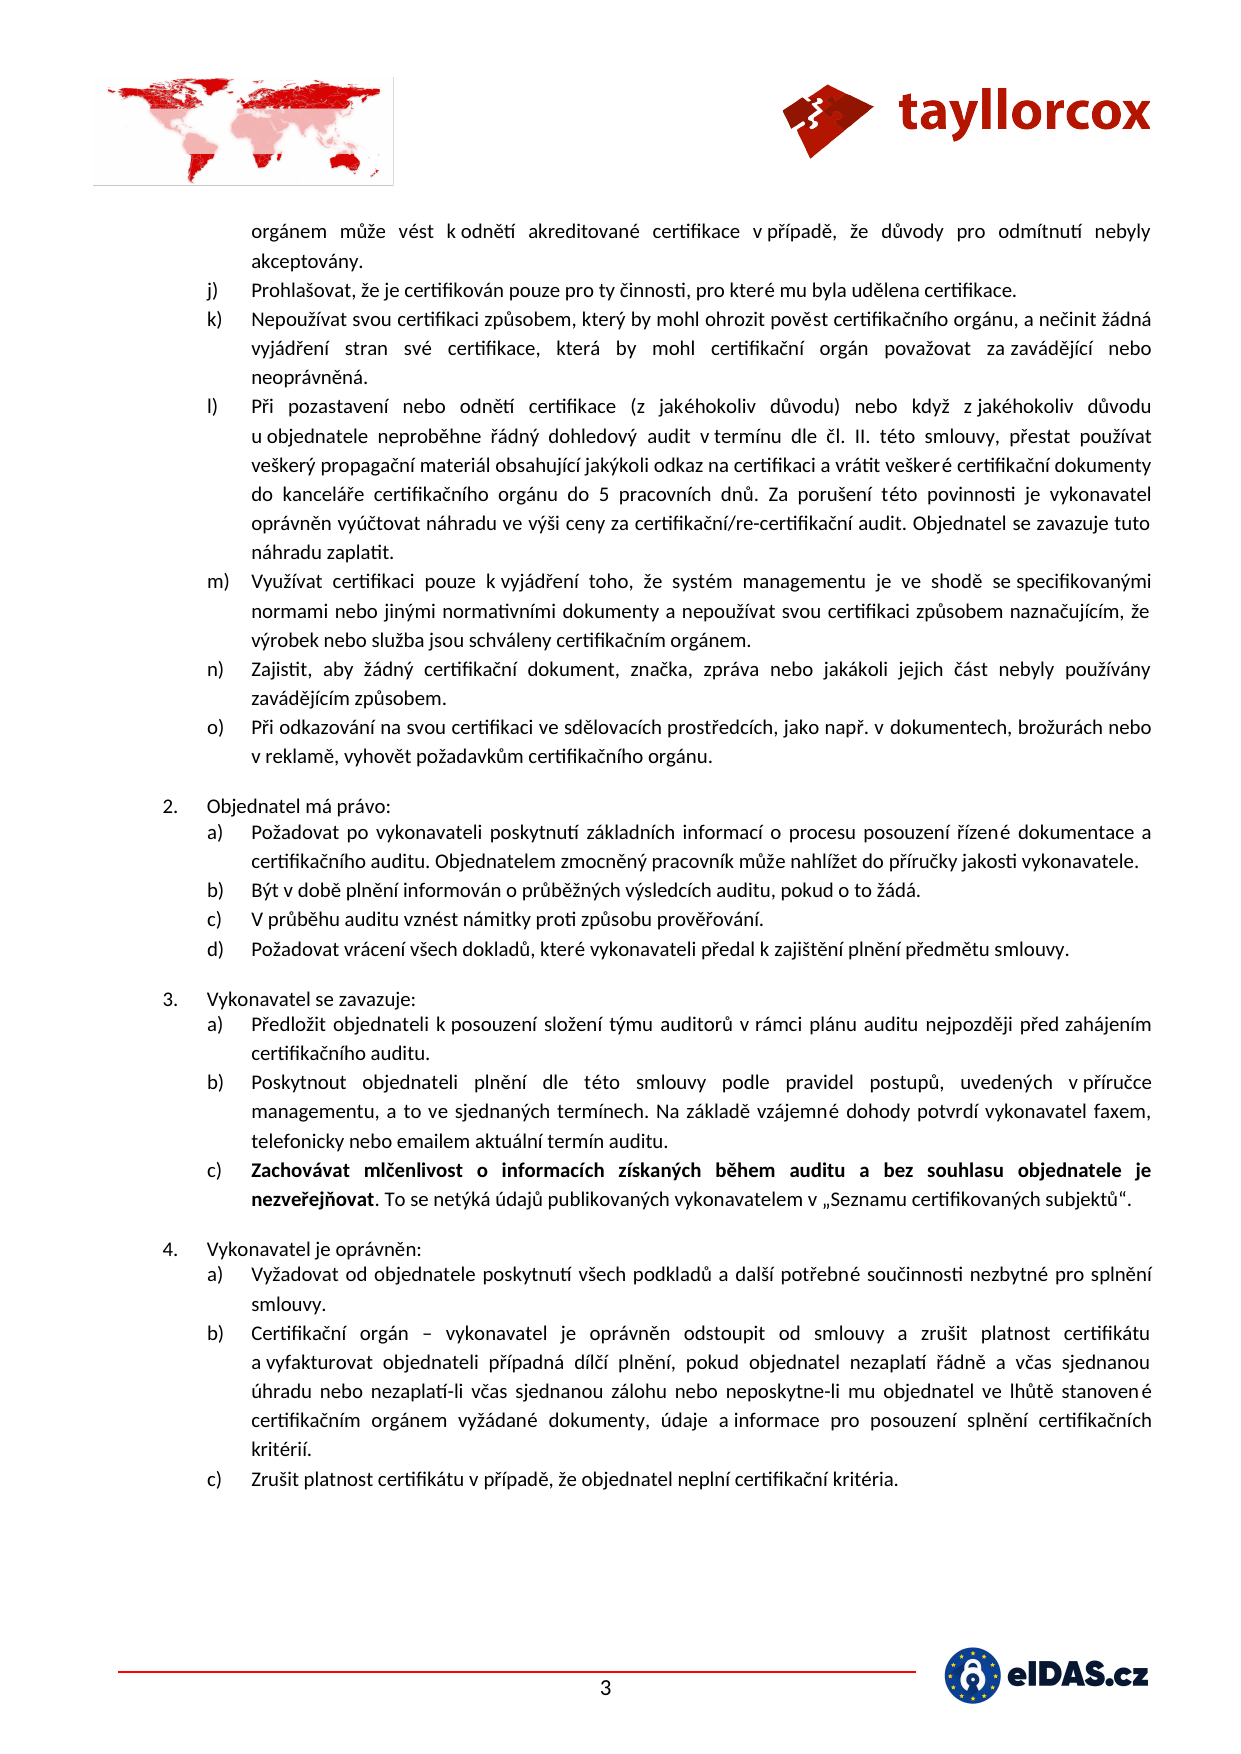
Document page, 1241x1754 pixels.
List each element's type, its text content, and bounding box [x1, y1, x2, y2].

list Využívat certifikaci pouze k vyjádření toho, že systém managementu je ve shodě se specifikovanými normami nebo jinými normativními dokumenty a nepoužívat svou certifikaci způsobem naznačujícím, že výrobek nebo služba jsou schváleny certifikačním orgánem. [207, 569, 1152, 652]
list Být v době plnění informován o průběžných výsledcích auditu, pokud o to žádá. [207, 877, 1152, 903]
list Předložit objednateli k posouzení složení týmu auditorů v rámci plánu auditu nejpozději před zahájením certifikačního auditu. [207, 1011, 1152, 1066]
list Zachovávat mlčenlivost o informacích získaných během auditu a bez souhlasu objednatele je nezveřejňovat. To se netýká údajů publikovaných vykonavatelem v „Seznamu certifikovaných subjektů“. [207, 1157, 1152, 1212]
list Při pozastavení nebo odnětí certifikace (z jakéhokoliv důvodu) nebo když z jakéhokoliv důvodu u objednatele neproběhne řádný dohledový audit v termínu dle čl. II. této smlouvy, přestat používat veškerý propagační materiál obsahující jakýkoli odkaz na certifikaci a vrátit veškeré certifikační dokumenty do kanceláře certifikačního orgánu do 5 pracovních dnů. Za porušení této povinnosti je vykonavatel oprávněn vyúčtovat náhradu ve výši ceny za certifikační/re-certifikační audit. Objednatel se zavazuje tuto náhradu zaplatit. [207, 394, 1152, 565]
list Zajistit, aby žádný certifikační dokument, značka, zpráva nebo jakákoli jejich část nebyly používány zavádějícím způsobem. [207, 656, 1152, 711]
list Požadovat po vykonavateli poskytnutí základních informací o procesu posouzení řízené dokumentace a certifikačního auditu. Objednatelem zmocněný pracovník může nahlížet do příručky jakosti vykonavatele. [207, 819, 1152, 874]
list Certifikační orgán – vykonavatel je oprávněn odstoupit od smlouvy a zrušit platnost certifikátu a vyfakturovat objednateli případná dílčí plnění, pokud objednatel nezaplatí řádně a včas sjednanou úhradu nebo nezaplatí-li včas sjednanou zálohu nebo neposkytne-li mu objednatel ve lhůtě stanovené certifikačním orgánem vyžádané dokumenty, údaje a informace pro posouzení splnění certifikačních kritérií. [207, 1320, 1152, 1462]
list Objednatel má právo: [162, 794, 1152, 819]
list Poskytnout objednateli plnění dle této smlouvy podle pravidel postupů, uvedených v příručce managementu, a to ve sjednaných termínech. Na základě vzájemné dohody potvrdí vykonavatel faxem, telefonicky nebo emailem aktuální termín auditu. [207, 1069, 1152, 1153]
list Vykonavatel se zavazuje: [162, 986, 1152, 1011]
list Vyžadovat od objednatele poskytnutí všech podkladů a další potřebné součinnosti nezbytné pro splnění smlouvy. [207, 1262, 1152, 1316]
picture [943, 1647, 1150, 1705]
list Vykonavatel je oprávněn: [162, 1236, 1152, 1262]
list Zrušit platnost certifikátu v případě, že objednatel neplní certifikační kritéria. [207, 1466, 1152, 1491]
list Nepoužívat svou certifikaci způsobem, který by mohl ohrozit pověst certifikačního orgánu, a nečinit žádná vyjádření stran své certifikace, která by mohl certifikační orgán považovat za zavádějící nebo neoprávněná. [207, 306, 1152, 390]
list Při odkazování na svou certifikaci ve sdělovacích prostředcích, jako např. v dokumentech, brožurách nebo v reklamě, vyhovět požadavkům certifikačního orgánu. [207, 714, 1152, 769]
list V průběhu auditu vznést námitky proti způsobu prověřování. [207, 907, 1152, 932]
list Prohlašovat, že je certifikován pouze pro ty činnosti, pro které mu byla udělena certifikace. [207, 277, 1152, 302]
picture [782, 84, 1151, 159]
list Požadovat vrácení všech dokladů, které vykonavateli předal k zajištění plnění předmětu smlouvy. [207, 936, 1152, 961]
picture [92, 76, 394, 186]
